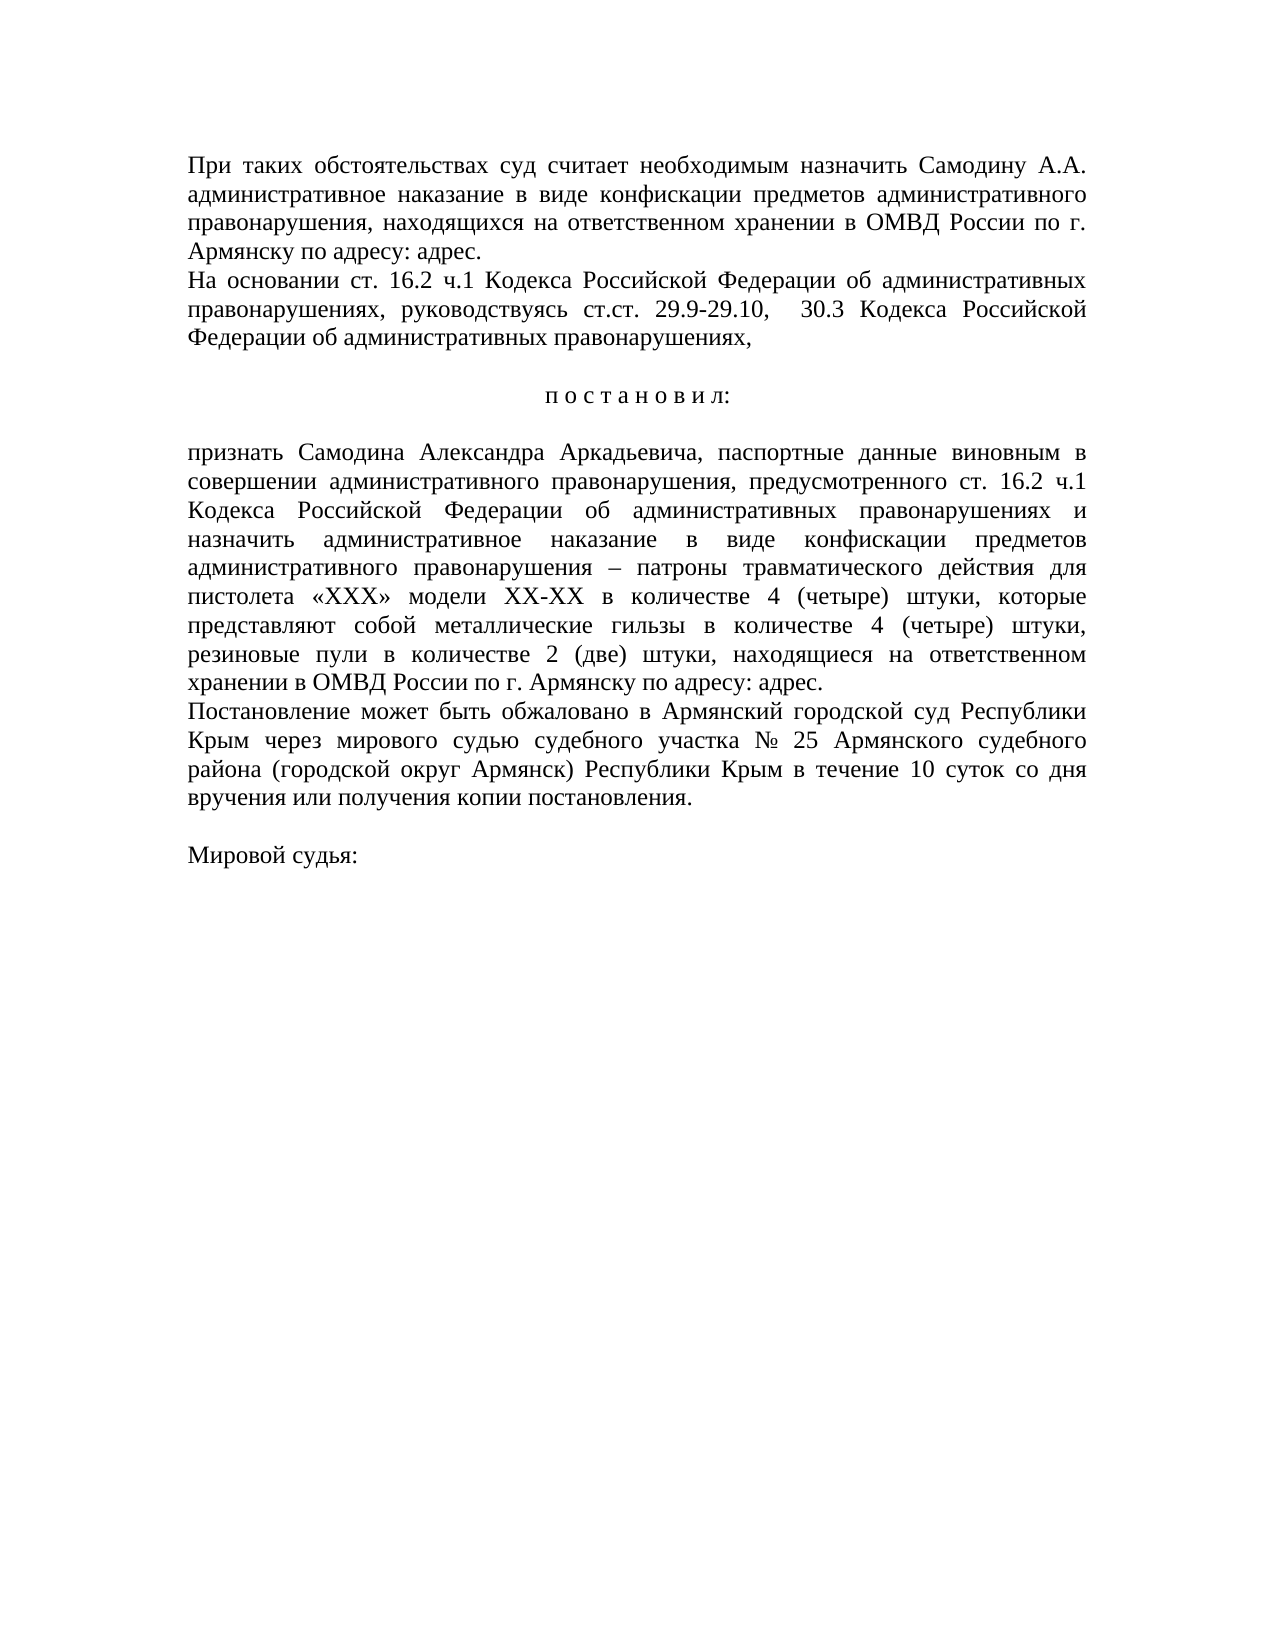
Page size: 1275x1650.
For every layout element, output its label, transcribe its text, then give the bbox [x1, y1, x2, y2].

text п о с т а н о в и л: [187, 380, 1087, 409]
text Постановление может быть обжаловано в Армянский городской суд Республики Крым через мирового судью судебного участка № 25 Армянского судебного района (городской округ Армянск) Республики Крым в течение 10 суток со дня вручения или получения копии постановления. [187, 696, 1087, 811]
text признать Самодина Александра Аркадьевича, паспортные данные виновным в совершении административного правонарушения, предусмотренного ст. 16.2 ч.1 Кодекса Российской Федерации об административных правонарушениях и назначить административное наказание в виде конфискации предметов административного правонарушения – патроны травматического действия для пистолета «ХХХ» модели ХХ-ХХ в количестве 4 (четыре) штуки, которые представляют собой металлические гильзы в количестве 4 (четыре) штуки, резиновые пули в количестве 2 (две) штуки, находящиеся на ответственном хранении в ОМВД России по г. Армянску по адресу: адрес. [187, 437, 1087, 696]
text На основании ст. 16.2 ч.1 Кодекса Российской Федерации об административных правонарушениях, руководствуясь ст.ст. 29.9-29.10, 30.3 Кодекса Российской Федерации об административных правонарушениях, [187, 265, 1087, 351]
text При таких обстоятельствах суд считает необходимым назначить Самодину А.А. административное наказание в виде конфискации предметов административного правонарушения, находящихся на ответственном хранении в ОМВД России по г. Армянску по адресу: адрес. [187, 150, 1087, 265]
text Мировой судья: [187, 840, 1087, 869]
